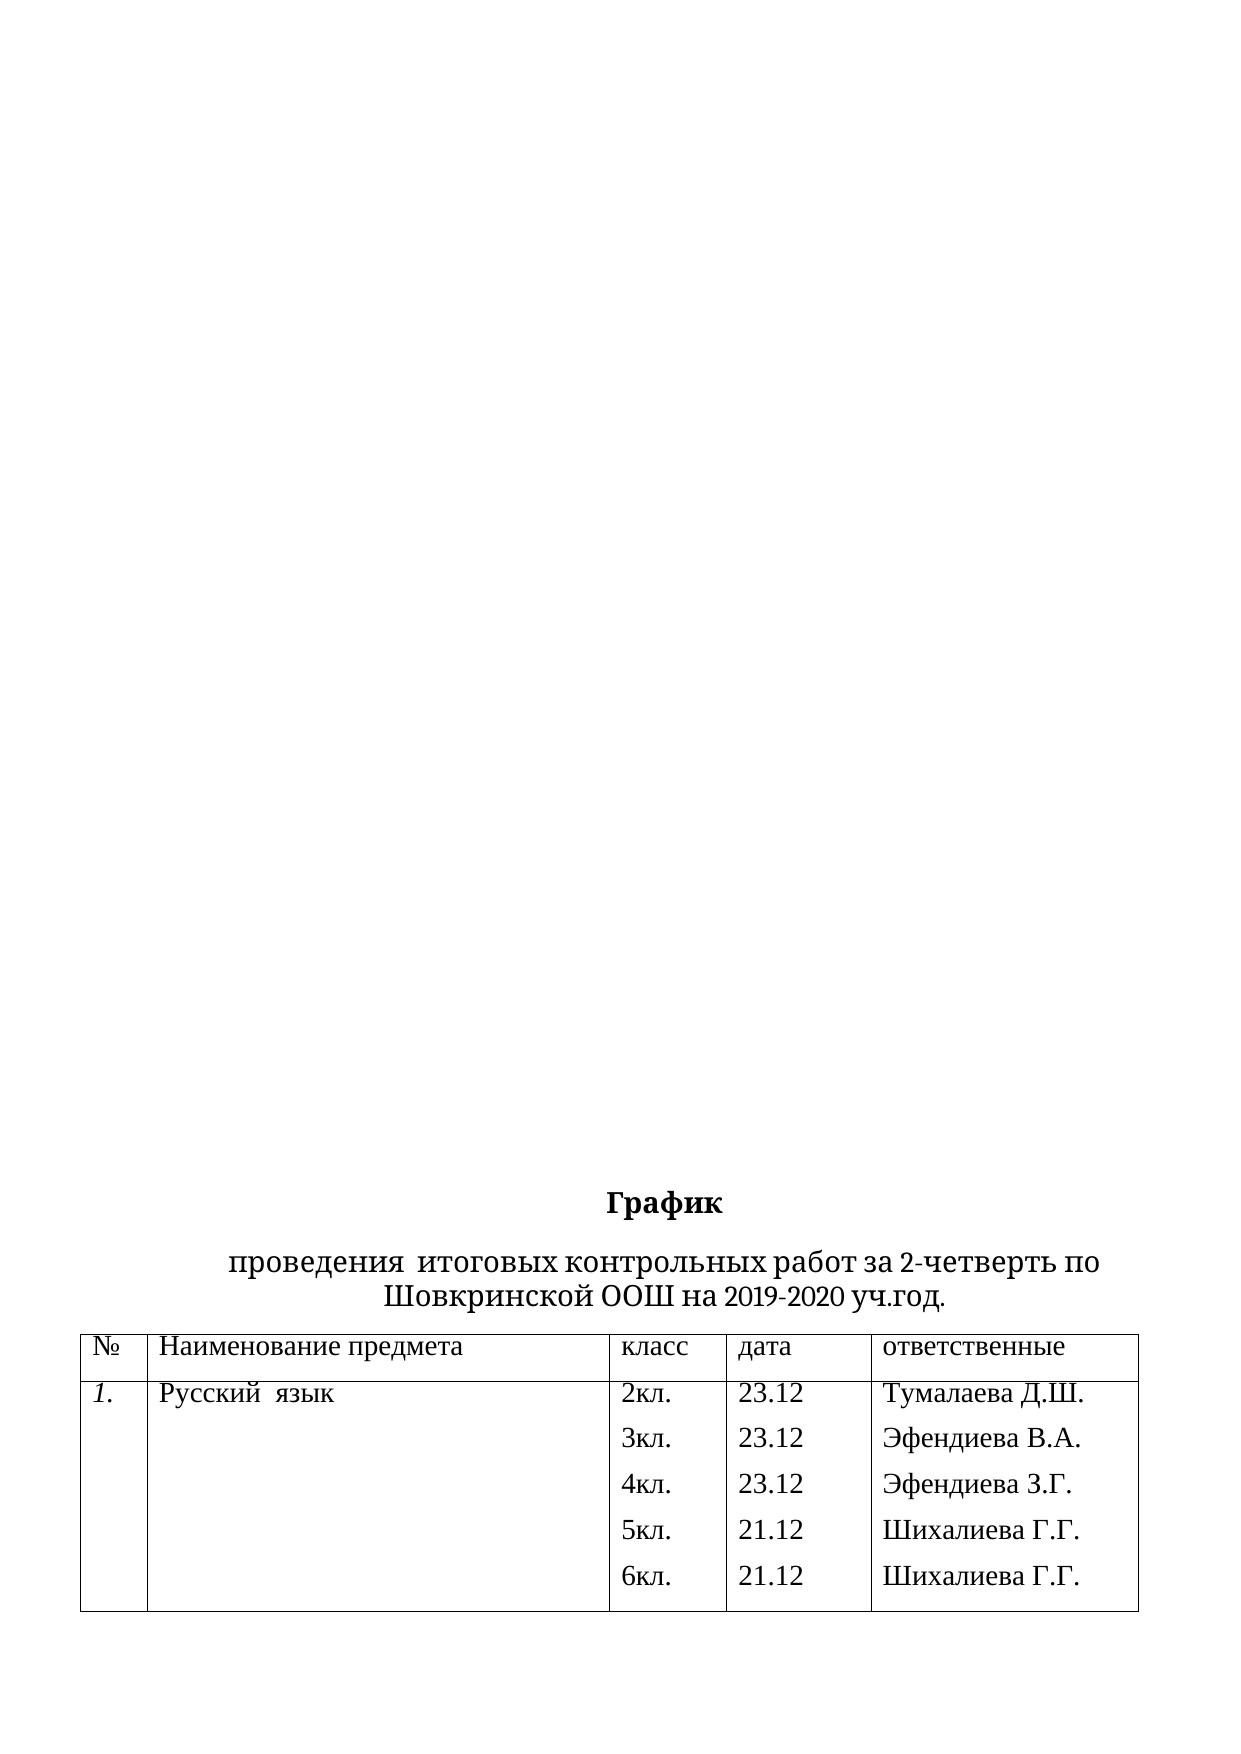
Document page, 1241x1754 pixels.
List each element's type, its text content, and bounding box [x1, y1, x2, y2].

text проведения итоговых контрольных работ за 2-четверть по Шовкринской ООШ на 2019-2020 уч.год. [177, 1246, 1152, 1313]
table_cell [610, 1382, 726, 1611]
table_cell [727, 1382, 871, 1611]
table_cell 1. [81, 1382, 147, 1611]
table_header дата [727, 1335, 871, 1381]
table_header класс [610, 1335, 726, 1381]
table_header № [81, 1335, 147, 1381]
table_cell Русский язык [148, 1382, 609, 1611]
text График [177, 1187, 1152, 1220]
table_header ответственные [872, 1335, 1138, 1381]
table_header Наименование предмета [148, 1335, 609, 1381]
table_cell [872, 1382, 1138, 1611]
